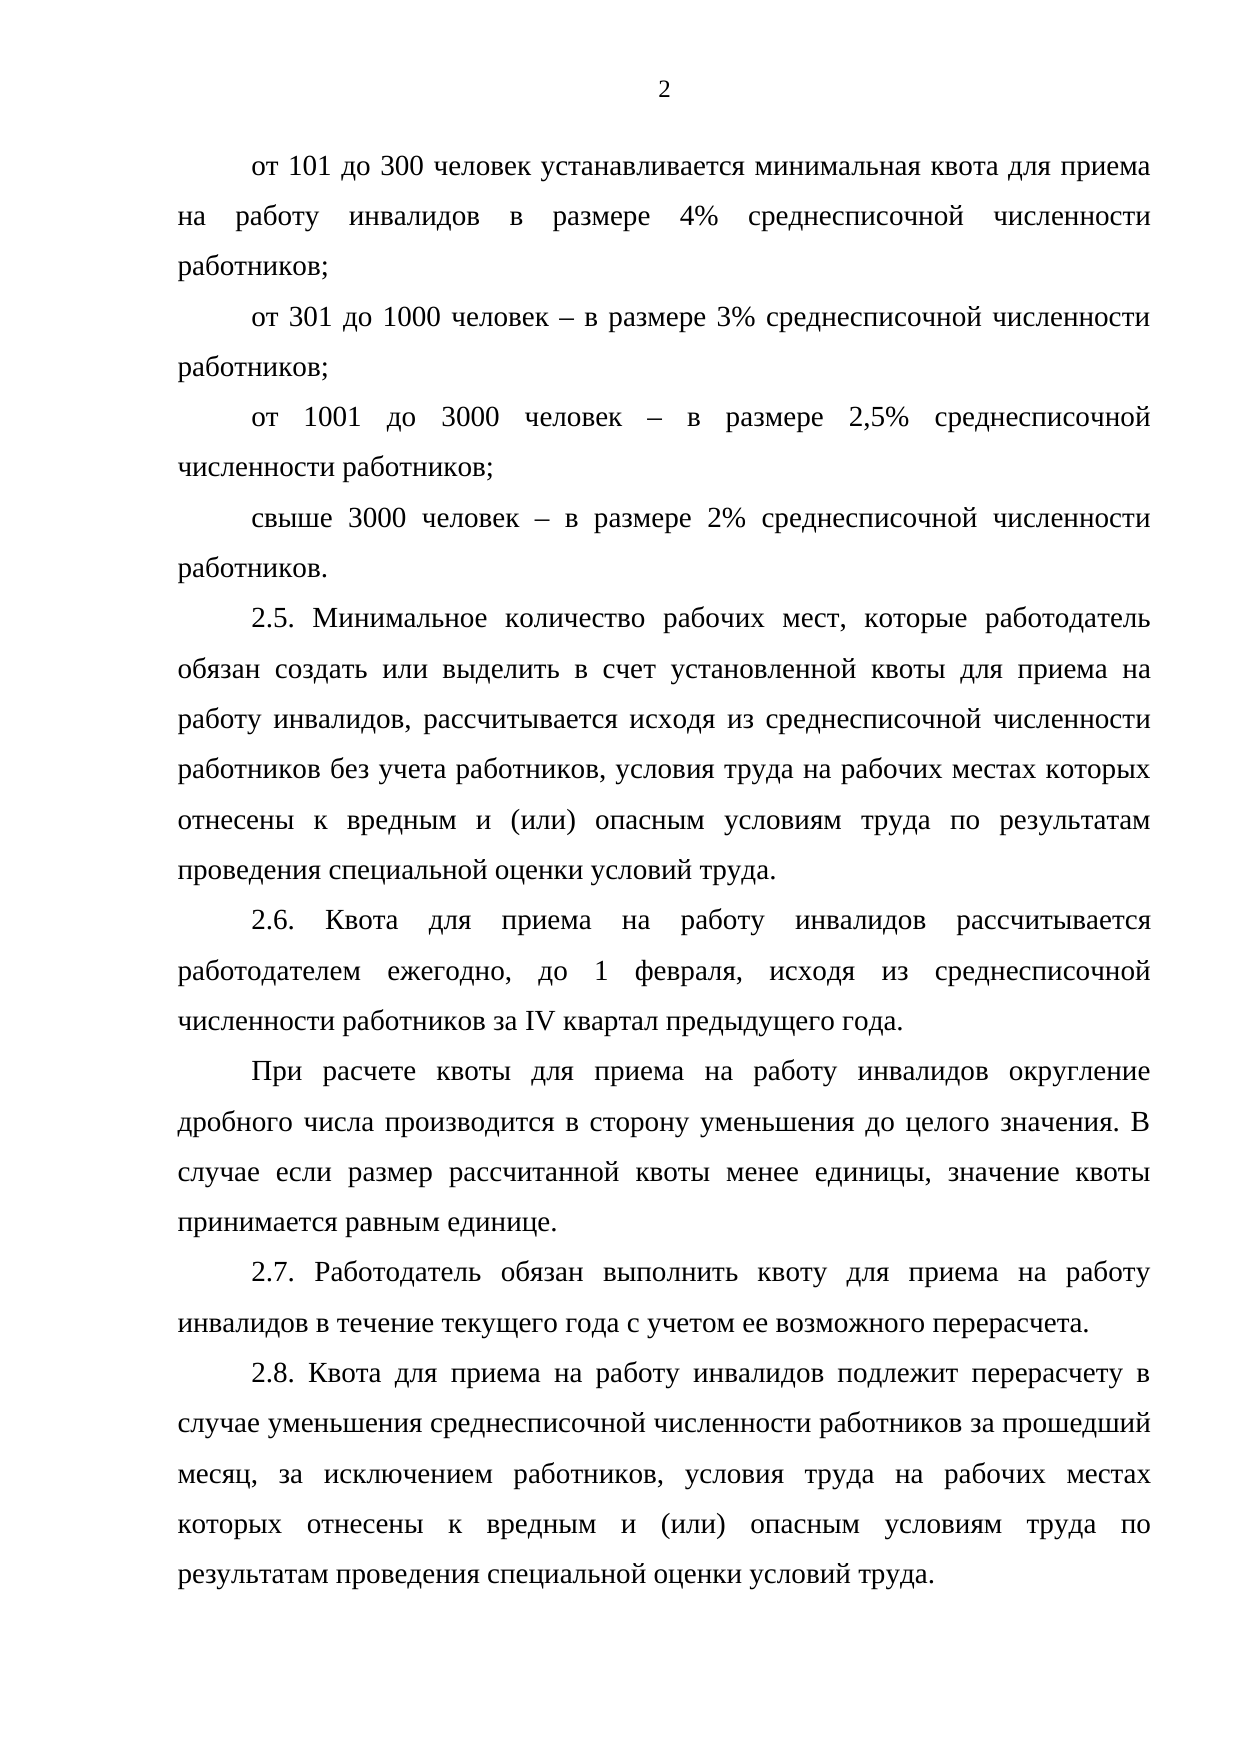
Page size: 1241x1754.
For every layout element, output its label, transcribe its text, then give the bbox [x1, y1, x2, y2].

text от 301 до 1000 человек – в размере 3% среднесписочной численности работников; [177, 299, 1152, 382]
text от 101 до 300 человек устанавливается минимальная квота для приема на работу инвалидов в размере 4% среднесписочной численности работников; [177, 148, 1152, 282]
text При расчете квоты для приема на работу инвалидов округление дробного числа производится в сторону уменьшения до целого значения. В случае если размер рассчитанной квоты менее единицы, значение квоты принимается равным единице. [177, 1053, 1152, 1238]
text 2.8. Квота для приема на работу инвалидов подлежит перерасчету в случае уменьшения среднесписочной численности работников за прошедший месяц, за исключением работников, условия труда на рабочих местах которых отнесены к вредным и (или) опасным условиям труда по результатам проведения специальной оценки условий труда. [177, 1355, 1152, 1590]
text свыше 3000 человек – в размере 2% среднесписочной численности работников. [177, 500, 1152, 584]
text 2.6. Квота для приема на работу инвалидов рассчитывается работодателем ежегодно, до 1 февраля, исходя из среднесписочной численности работников за IV квартал предыдущего года. [177, 902, 1152, 1037]
text 2.7. Работодатель обязан выполнить квоту для приема на работу инвалидов в течение текущего года с учетом ее возможного перерасчета. [177, 1254, 1152, 1338]
text 2.5. Минимальное количество рабочих мест, которые работодатель обязан создать или выделить в счет установленной квоты для приема на работу инвалидов, рассчитывается исходя из среднесписочной численности работников без учета работников, условия труда на рабочих местах которых отнесены к вредным и (или) опасным условиям труда по результатам проведения специальной оценки условий труда. [177, 601, 1152, 886]
text от 1001 до 3000 человек – в размере 2,5% среднесписочной численности работников; [177, 399, 1152, 483]
